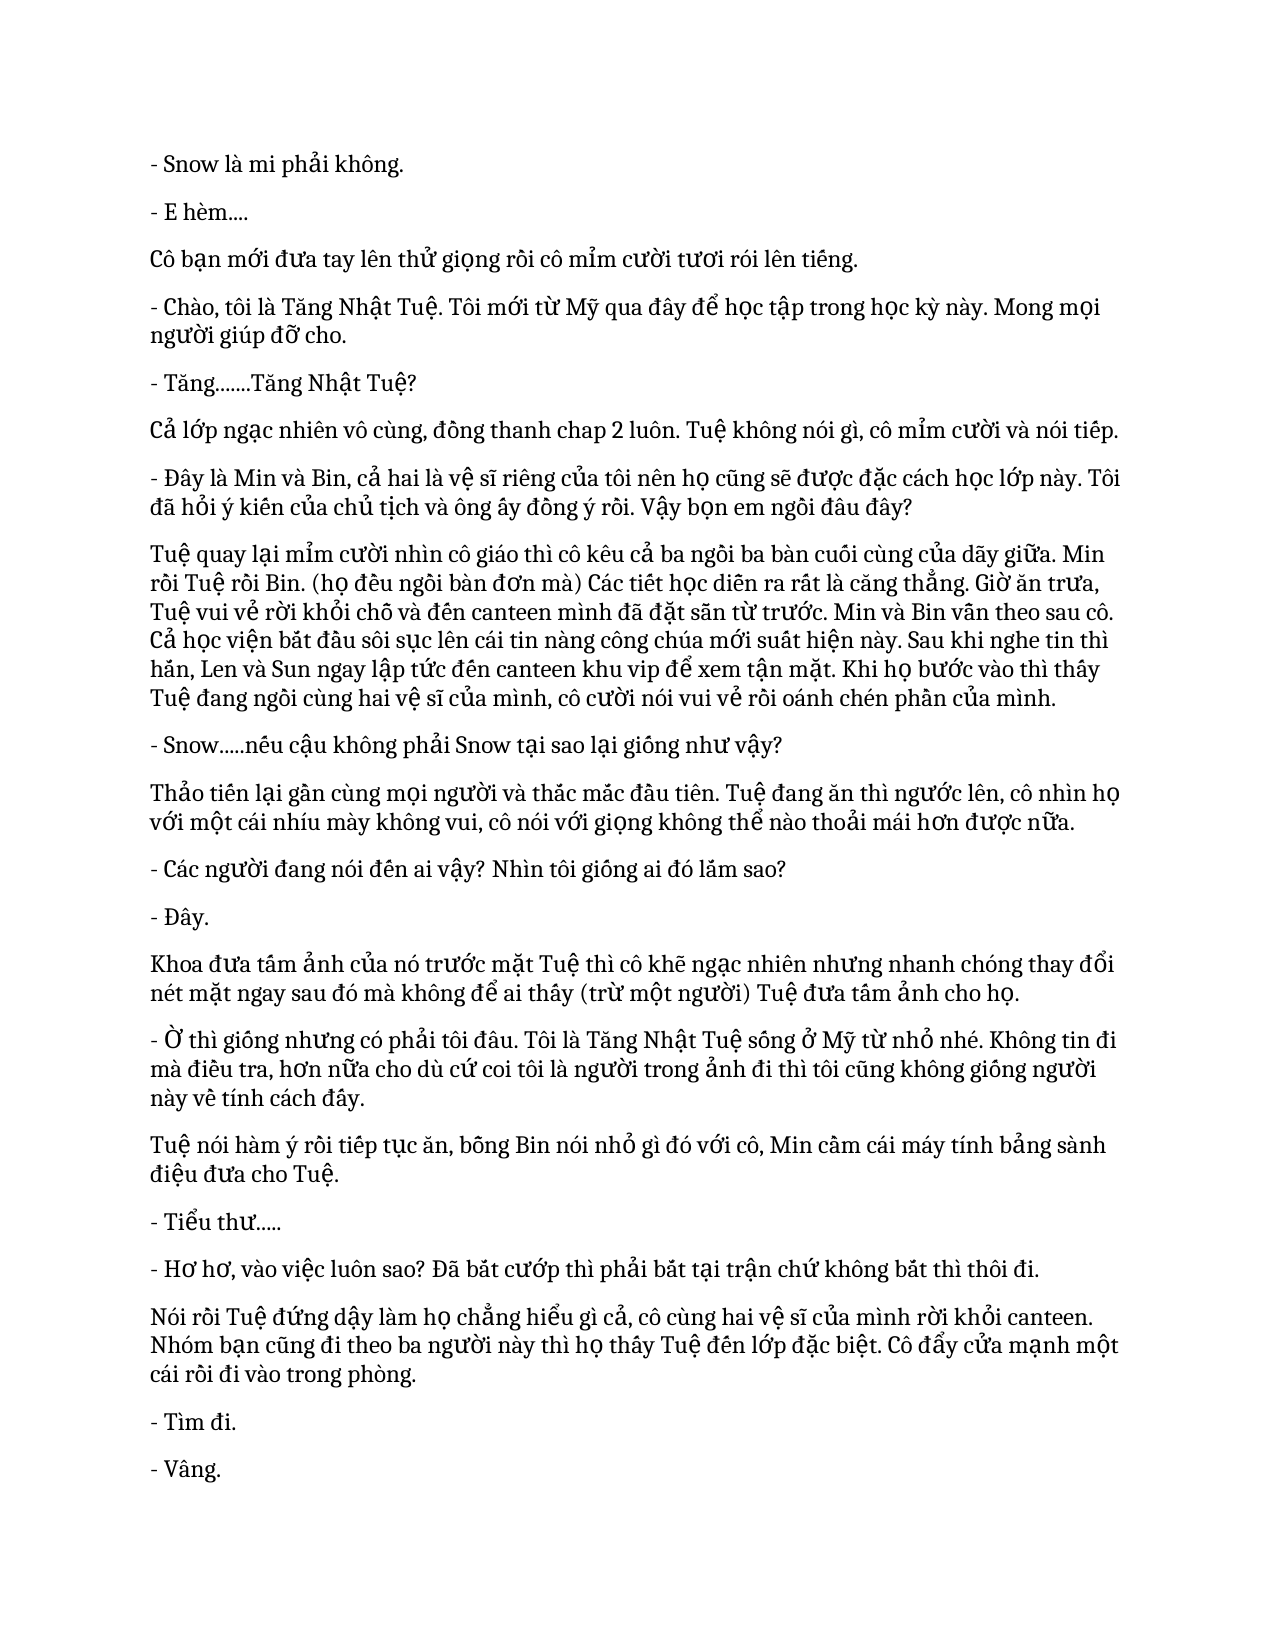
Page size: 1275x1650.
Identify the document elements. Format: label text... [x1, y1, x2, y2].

text - Tăng.......Tăng Nhật Tuệ? [150, 369, 1125, 397]
text - Vâng. [150, 1455, 1125, 1484]
text Tuệ nói hàm ý rồi tiếp tục ăn, bỗng Bin nói nhỏ gì đó với cô, Min cầm cái máy tính bảng sành điệu đưa cho Tuệ. [150, 1131, 1125, 1189]
text - Đây là Min và Bin, cả hai là vệ sĩ riêng của tôi nên họ cũng sẽ được đặc cách học lớp này. Tôi đã hỏi ý kiến của chủ tịch và ông ấy đồng ý rồi. Vậy bọn em ngồi đâu đây? [150, 464, 1125, 521]
text - Đây. [150, 902, 1125, 931]
text - Các người đang nói đến ai vậy? Nhìn tôi giống ai đó lắm sao? [150, 855, 1125, 884]
text Nói rồi Tuệ đứng dậy làm họ chẳng hiểu gì cả, cô cùng hai vệ sĩ của mình rời khỏi canteen. Nhóm bạn cũng đi theo ba người này thì họ thấy Tuệ đến lớp đặc biệt. Cô đẩy cửa mạnh một cái rồi đi vào trong phòng. [150, 1302, 1125, 1389]
text - Hơ hơ, vào việc luôn sao? Đã bắt cướp thì phải bắt tại trận chứ không bắt thì thôi đi. [150, 1255, 1125, 1284]
text Cả lớp ngạc nhiên vô cùng, đồng thanh chap 2 luôn. Tuệ không nói gì, cô mỉm cười và nói tiếp. [150, 416, 1125, 445]
text - Tiểu thư..... [150, 1207, 1125, 1236]
text - Snow là mi phải không. [150, 150, 1125, 179]
text Khoa đưa tấm ảnh của nó trước mặt Tuệ thì cô khẽ ngạc nhiên nhưng nhanh chóng thay đổi nét mặt ngay sau đó mà không để ai thấy (trừ một người) Tuệ đưa tấm ảnh cho họ. [150, 950, 1125, 1007]
text - Chào, tôi là Tăng Nhật Tuệ. Tôi mới từ Mỹ qua đây để học tập trong học kỳ này. Mong mọi người giúp đỡ cho. [150, 292, 1125, 350]
text - Ờ thì giống nhưng có phải tôi đâu. Tôi là Tăng Nhật Tuệ sống ở Mỹ từ nhỏ nhé. Không tin đi mà điều tra, hơn nữa cho dù cứ coi tôi là người trong ảnh đi thì tôi cũng không giống người này về tính cách đấy. [150, 1026, 1125, 1112]
text Thảo tiến lại gần cùng mọi người và thắc mắc đầu tiên. Tuệ đang ăn thì ngước lên, cô nhìn họ với một cái nhíu mày không vui, cô nói với giọng không thể nào thoải mái hơn được nữa. [150, 779, 1125, 836]
text Cô bạn mới đưa tay lên thử giọng rồi cô mỉm cười tươi rói lên tiếng. [150, 245, 1125, 274]
text - Snow.....nếu cậu không phải Snow tại sao lại giống như vậy? [150, 731, 1125, 760]
text Tuệ quay lại mỉm cười nhìn cô giáo thì cô kêu cả ba ngồi ba bàn cuối cùng của dãy giữa. Min rồi Tuệ rồi Bin. (họ đều ngồi bàn đơn mà) Các tiết học diễn ra rất là căng thẳng. Giờ ăn trưa, Tuệ vui vẻ rời khỏi chỗ và đến canteen mình đã đặt sẵn từ trước. Min và Bin vẫn theo sau cô. Cả học viện bắt đầu sôi sục lên cái tin nàng công chúa mới suất hiện này. Sau khi nghe tin thì hắn, Len và Sun ngay lập tức đến canteen khu vip để xem tận mặt. Khi họ bước vào thì thấy Tuệ đang ngồi cùng hai vệ sĩ của mình, cô cười nói vui vẻ rồi oánh chén phần của mình. [150, 540, 1125, 712]
text - E hèm.... [150, 197, 1125, 226]
text - Tìm đi. [150, 1407, 1125, 1436]
